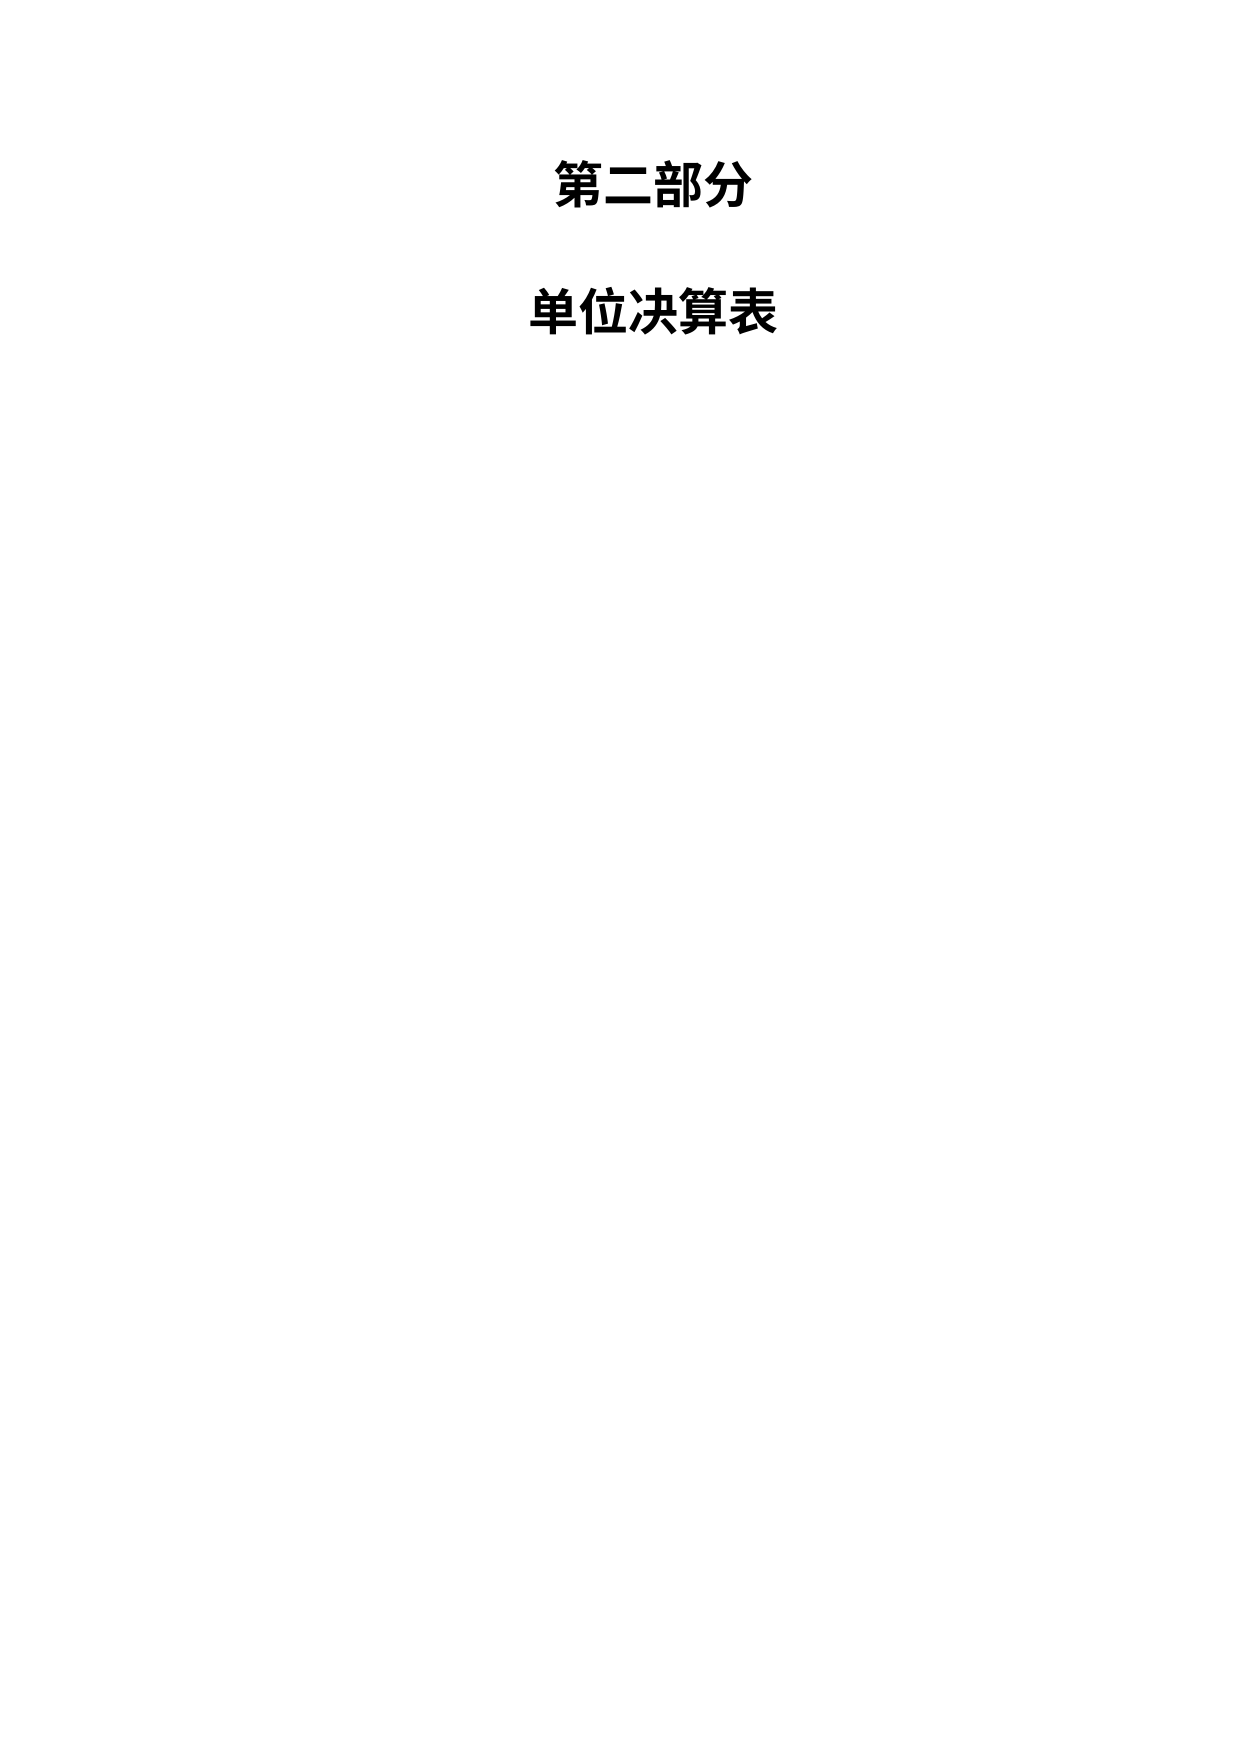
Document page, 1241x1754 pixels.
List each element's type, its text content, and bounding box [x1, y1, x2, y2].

text 第二部分 [150, 150, 1090, 218]
text 单位决算表 [150, 272, 1090, 345]
